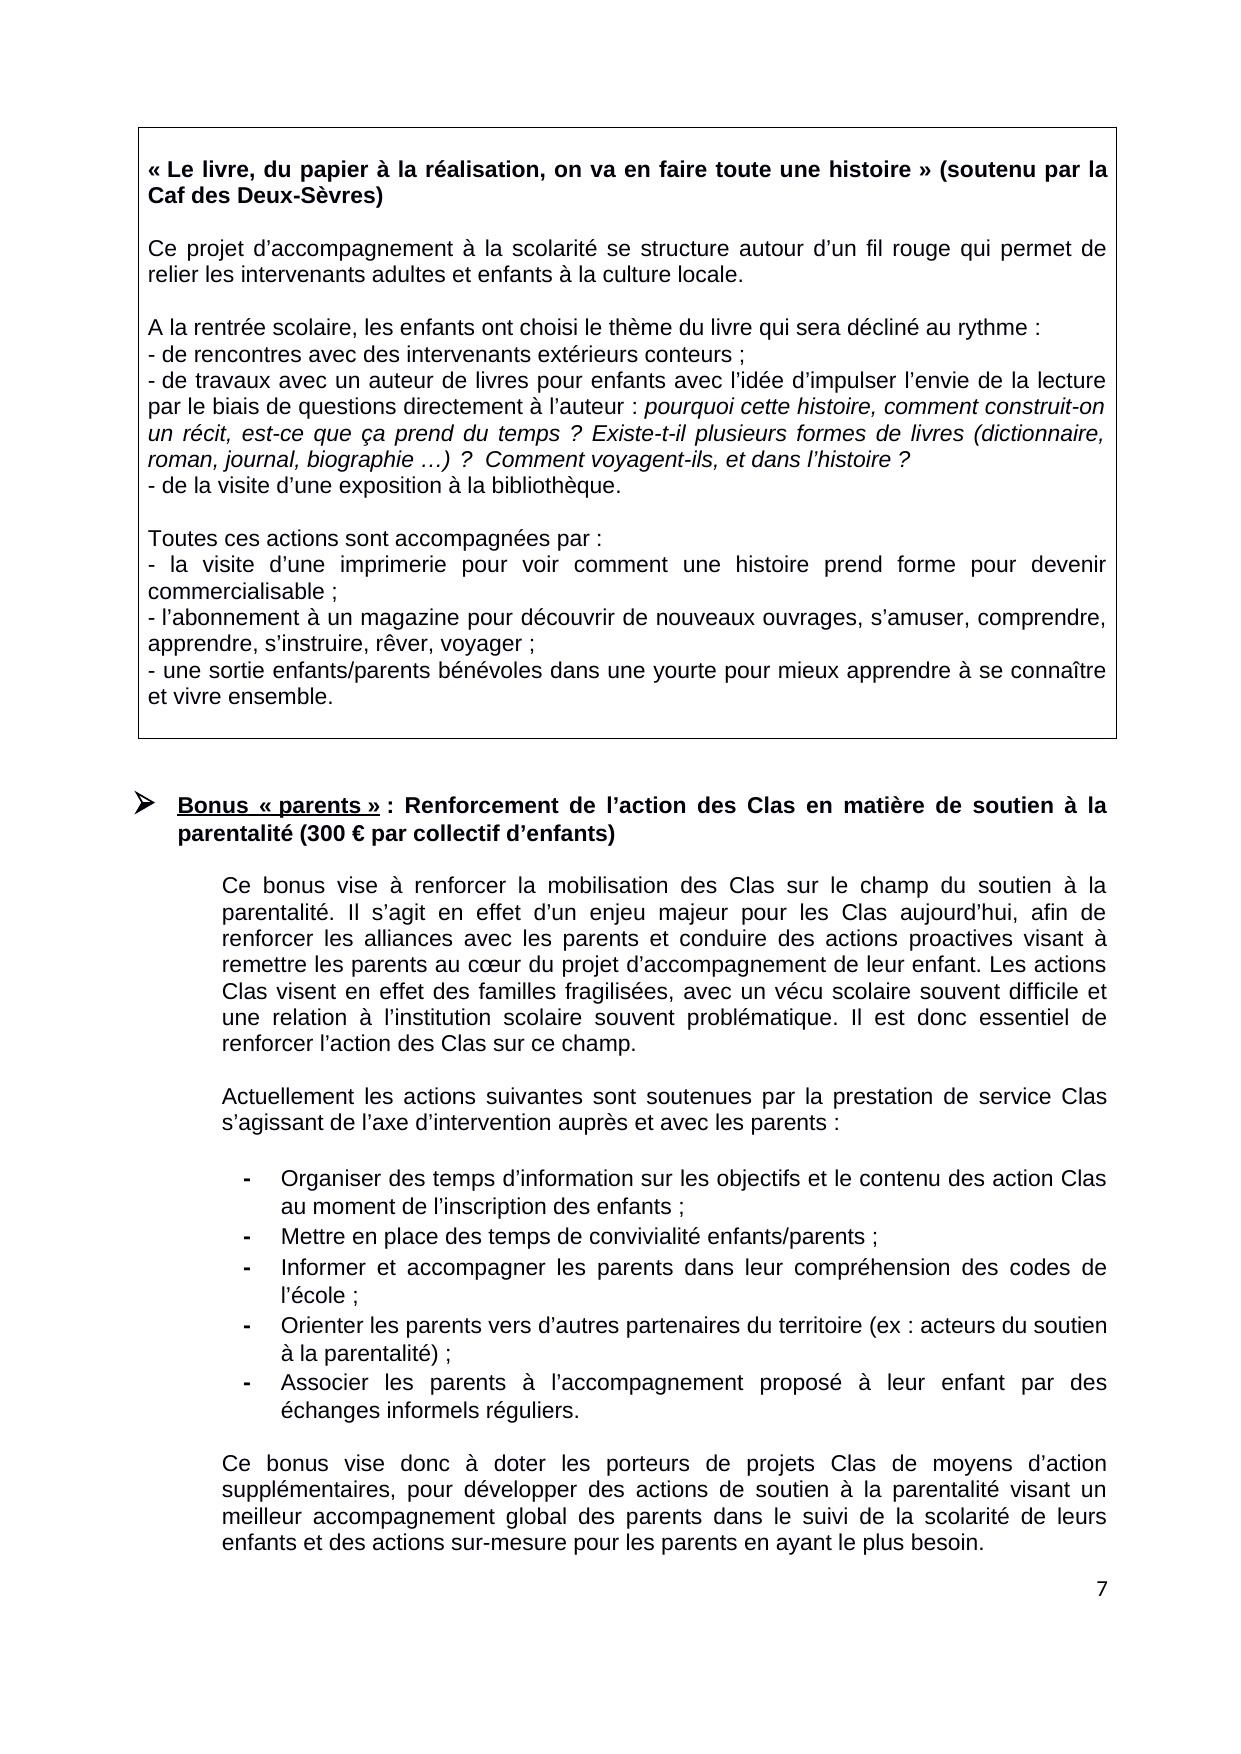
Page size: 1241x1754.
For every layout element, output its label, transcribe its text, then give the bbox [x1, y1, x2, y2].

text Ce bonus vise donc à doter les porteurs de projets Clas de moyens d’action supplémentaires, pour développer des actions de soutien à la parentalité visant un meilleur accompagnement global des parents dans le suivi de la scolarité de leurs enfants et des actions sur-mesure pour les parents en ayant le plus besoin. [222, 1450, 1107, 1556]
list Mettre en place des temps de convivialité enfants/parents ; [243, 1220, 1107, 1251]
text Ce bonus vise à renforcer la mobilisation des Clas sur le champ du soutien à la parentalité. Il s’agit en effet d’un enjeu majeur pour les Clas aujourd’hui, afin de renforcer les alliances avec les parents et conduire des actions proactives visant à remettre les parents au cœur du projet d’accompagnement de leur enfant. Les actions Clas visent en effet des familles fragilisées, avec un vécu scolaire souvent difficile et une relation à l’institution scolaire souvent problématique. Il est donc essentiel de renforcer l’action des Clas sur ce champ. [222, 872, 1107, 1057]
text - de rencontres avec des intervenants extérieurs conteurs ; [148, 341, 1107, 367]
text Ce projet d’accompagnement à la scolarité se structure autour d’un fil rouge qui permet de relier les intervenants adultes et enfants à la culture locale. [148, 235, 1107, 288]
text - la visite d’une imprimerie pour voir comment une histoire prend forme pour devenir commercialisable ; [148, 551, 1107, 604]
text A la rentrée scolaire, les enfants ont choisi le thème du livre qui sera décliné au rythme : [148, 314, 1107, 341]
text - de travaux avec un auteur de livres pour enfants avec l’idée d’impulser l’envie de la lecture par le biais de questions directement à l’auteur : pourquoi cette histoire, comment construit-on un récit, est-ce que ça prend du temps ? Existe-t-il plusieurs formes de livres (dictionnaire, roman, journal, biographie …) ? Comment voyagent-ils, et dans l’histoire ? [148, 367, 1107, 472]
list Informer et accompagner les parents dans leur compréhension des codes de l’école ; [243, 1251, 1107, 1308]
text Actuellement les actions suivantes sont soutenues par la prestation de service Clas s’agissant de l’axe d’intervention auprès et avec les parents : [222, 1083, 1107, 1136]
text Toutes ces actions sont accompagnées par : [148, 525, 1107, 551]
text - de la visite d’une exposition à la bibliothèque. [148, 472, 1107, 499]
text - l’abonnement à un magazine pour découvrir de nouveaux ouvrages, s’amuser, comprendre, apprendre, s’instruire, rêver, voyager ; [148, 604, 1107, 657]
list Organiser des temps d’information sur les objectifs et le contenu des action Clas au moment de l’inscription des enfants ; [243, 1162, 1107, 1220]
list Orienter les parents vers d’autres partenaires du territoire (ex : acteurs du soutien à la parentalité) ; [243, 1308, 1107, 1366]
text « Le livre, du papier à la réalisation, on va en faire toute une histoire » (soutenu par la Caf des Deux-Sèvres) [148, 156, 1107, 209]
list Associer les parents à l’accompagnement proposé à leur enfant par des échanges informels réguliers. [243, 1366, 1107, 1424]
text - une sortie enfants/parents bénévoles dans une yourte pour mieux apprendre à se connaître et vivre ensemble. [148, 657, 1107, 709]
list Bonus « parents » : Renforcement de l’action des Clas en matière de soutien à la parentalité (300 € par collectif d’enfants) [133, 792, 1107, 846]
